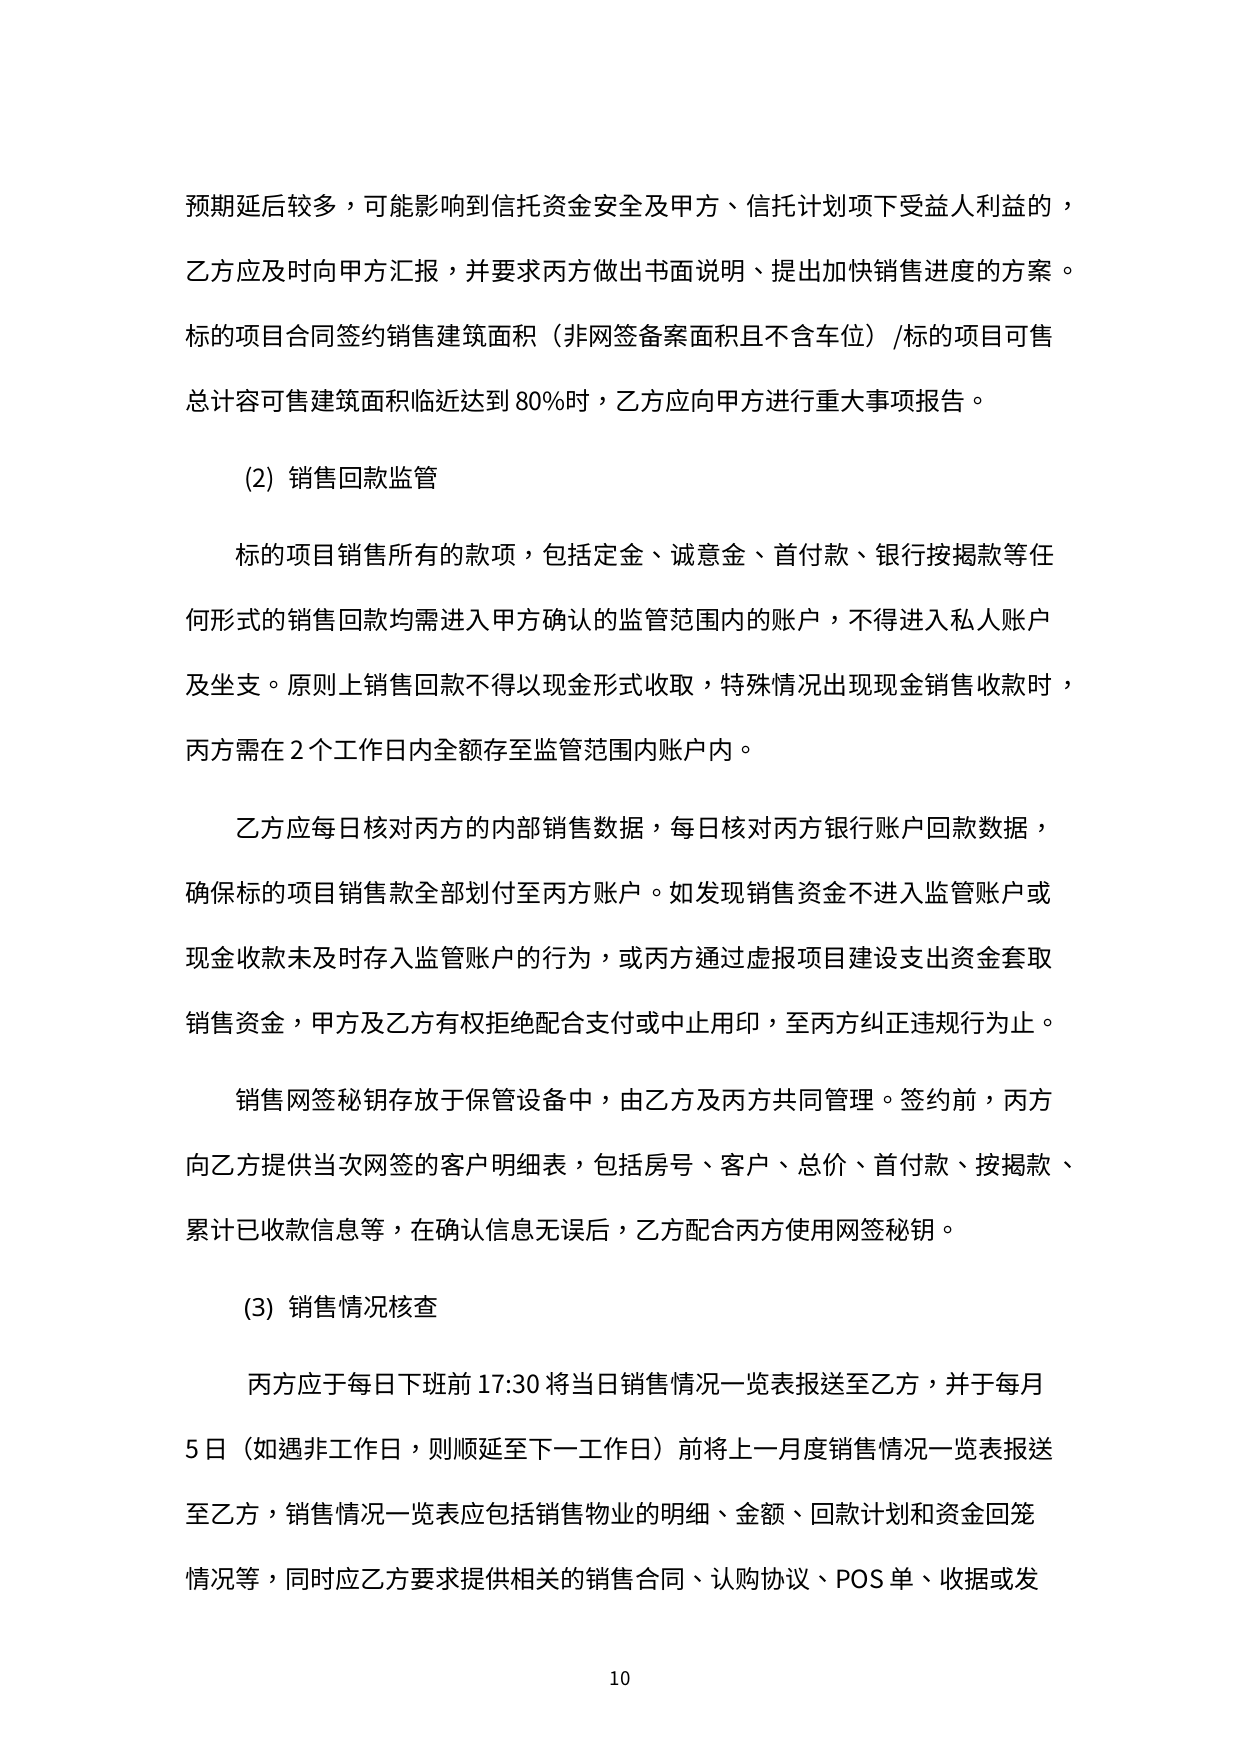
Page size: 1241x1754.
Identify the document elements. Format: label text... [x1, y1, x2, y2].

list 销售情况核查 [185, 1265, 1055, 1329]
list 销售回款监管 [185, 436, 1055, 500]
text 乙方应每日核对丙方的内部销售数据，每日核对丙方银行账户回款数据，确保标的项目销售款全部划付至丙方账户。如发现销售资金不进入监管账户或现金收款未及时存入监管账户的行为，或丙方通过虚报项目建设支出资金套取销售资金，甲方及乙方有权拒绝配合支付或中止用印，至丙方纠正违规行为止。 [185, 785, 1055, 1045]
text 销售网签秘钥存放于保管设备中，由乙方及丙方共同管理。签约前，丙方向乙方提供当次网签的客户明细表，包括房号、客户、总价、首付款、按揭款、累计已收款信息等，在确认信息无误后，乙方配合丙方使用网签秘钥。 [185, 1057, 1055, 1252]
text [185, 163, 1055, 423]
text 标的项目销售所有的款项，包括定金、诚意金、首付款、银行按揭款等任何形式的销售回款均需进入甲方确认的监管范围内的账户，不得进入私人账户及坐支。原则上销售回款不得以现金形式收取，特殊情况出现现金销售收款时，丙方需在2个工作日内全额存至监管范围内账户内。 [185, 512, 1055, 772]
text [185, 1342, 1055, 1602]
